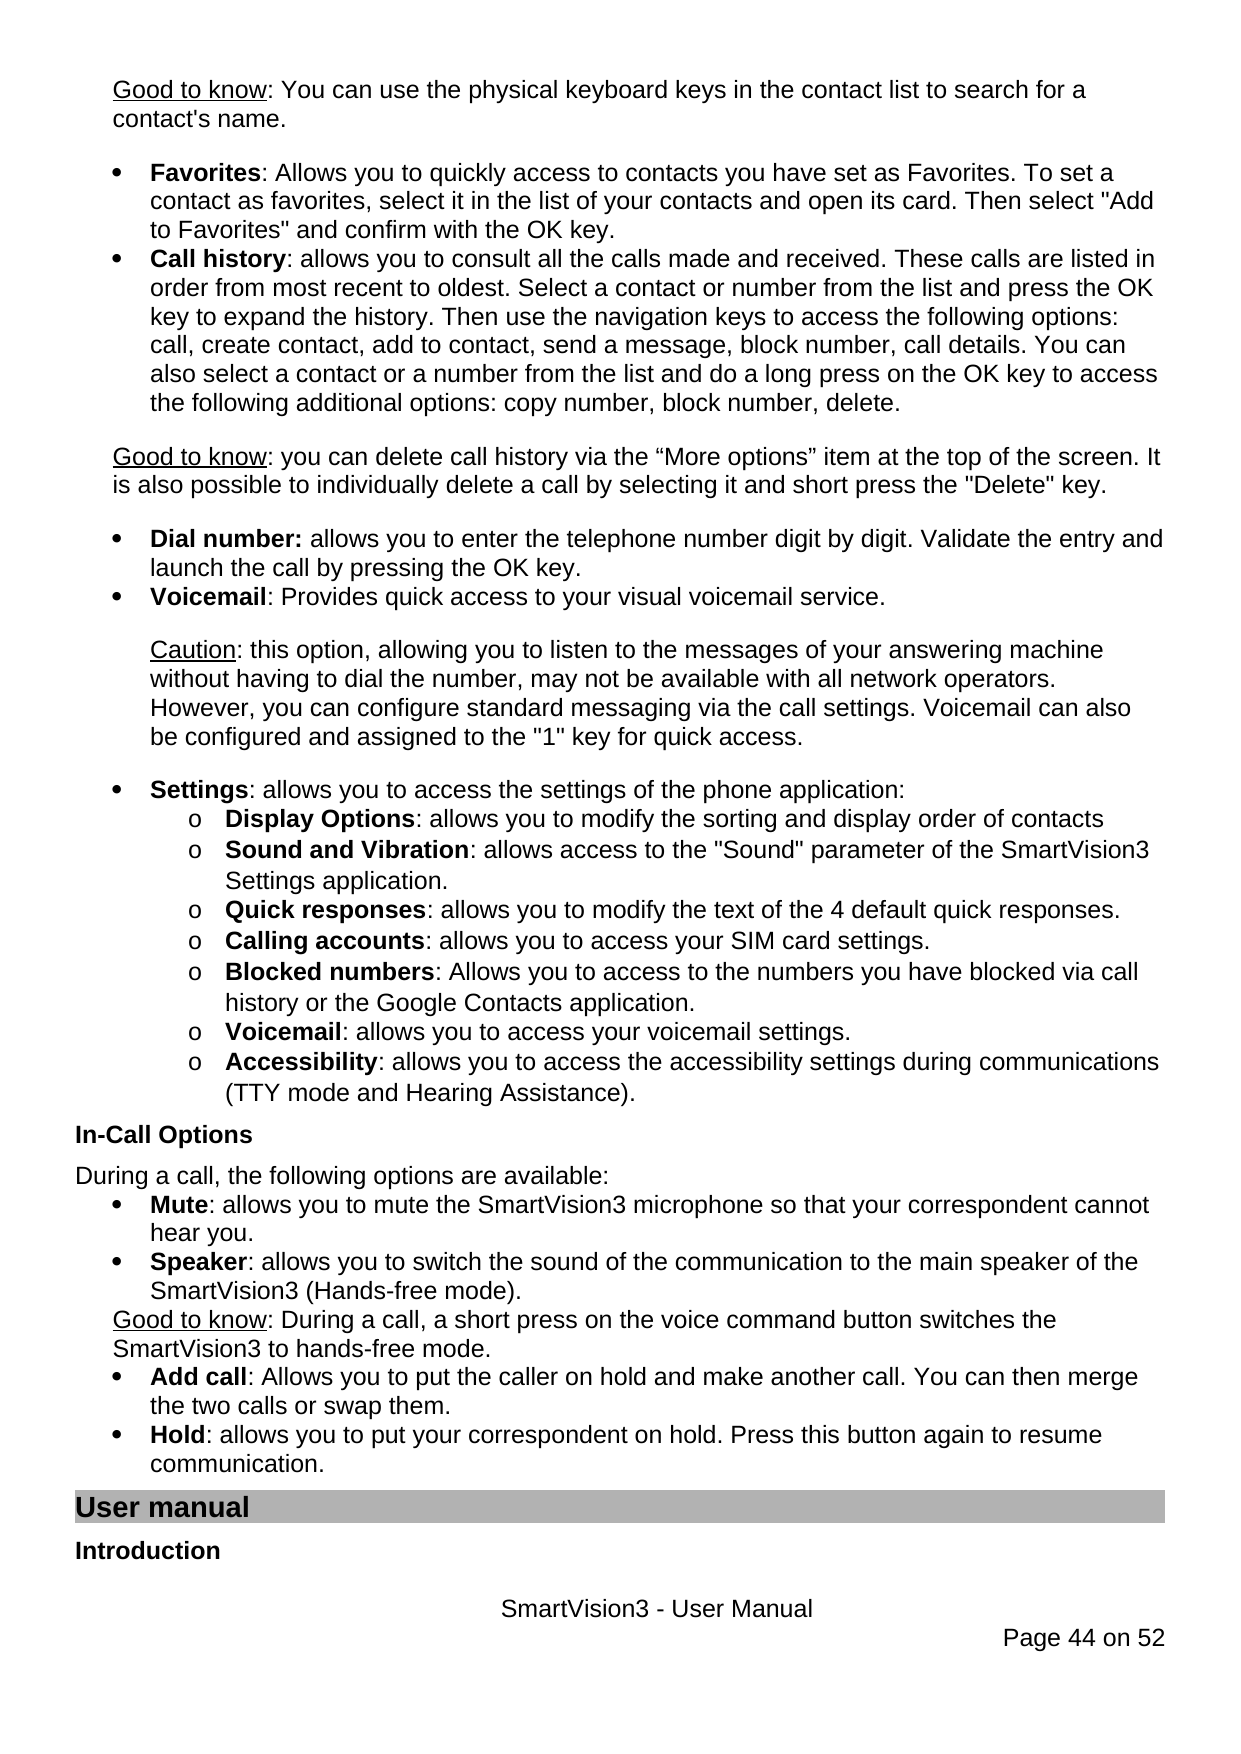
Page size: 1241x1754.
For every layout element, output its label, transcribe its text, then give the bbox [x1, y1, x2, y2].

text During a call, the following options are available: [75, 1161, 1165, 1189]
list Blocked numbers: Allows you to access to the numbers you have blocked via call history or the Google Contacts application. [187, 957, 1165, 1016]
list Favorites: Allows you to quickly access to contacts you have set as Favorites. To set a contact as favorites, select it in the list of your contacts and open its card. Then select "Add to Favorites" and confirm with the OK key. [112, 157, 1165, 244]
list Display Options: allows you to modify the sorting and display order of contacts [187, 804, 1165, 835]
text Good to know: During a call, a short press on the voice command button switches the SmartVision3 to hands-free mode. [112, 1305, 1165, 1362]
list Speaker: allows you to switch the sound of the communication to the main speaker of the SmartVision3 (Hands-free mode). [112, 1247, 1165, 1305]
list Voicemail: allows you to access your voicemail settings. [187, 1016, 1165, 1047]
list Add call: Allows you to put the caller on hold and make another call. You can then merge the two calls or swap them. [112, 1362, 1165, 1420]
list Quick responses: allows you to modify the text of the 4 default quick responses. [187, 895, 1165, 926]
list Call history: allows you to consult all the calls made and received. These calls are listed in order from most recent to oldest. Select a contact or number from the list and press the OK key to expand the history. Then use the navigation keys to access the following options: call, create contact, add to contact, send a message, block number, call details. You can also select a contact or a number from the list and do a long press on the OK key to access the following additional options: copy number, block number, delete. [112, 244, 1165, 416]
text Good to know: you can delete call history via the “More options” item at the top of the screen. It is also possible to individually delete a call by selecting it and short press the "Delete" key. [112, 441, 1165, 499]
list Voicemail: Provides quick access to your visual voicemail service. [112, 582, 1165, 610]
list Dial number: allows you to enter the telephone number digit by digit. Validate the entry and launch the call by pressing the OK key. [112, 524, 1165, 582]
subtitle In-Call Options [75, 1119, 1165, 1148]
subtitle Introduction [75, 1536, 1165, 1565]
list Accessibility: allows you to access the accessibility settings during communications (TTY mode and Hearing Assistance). [187, 1047, 1165, 1107]
subtitle User manual [75, 1490, 1165, 1523]
text Good to know: You can use the physical keyboard keys in the contact list to search for a contact's name. [112, 75, 1165, 132]
list Settings: allows you to access the settings of the phone application: [112, 775, 1165, 804]
list Hold: allows you to put your correspondent on hold. Press this button again to resume communication. [112, 1420, 1165, 1477]
list Sound and Vibration: allows access to the "Sound" parameter of the SmartVision3 Settings application. [187, 835, 1165, 895]
list Caution: this option, allowing you to listen to the messages of your answering machine without having to dial the number, may not be available with all network operators. However, you can configure standard messaging via the call settings. Voicemail can also be configured and assigned to the "1" key for quick access. [150, 635, 1165, 750]
list Mute: allows you to mute the SmartVision3 microphone so that your correspondent cannot hear you. [112, 1189, 1165, 1247]
list Calling accounts: allows you to access your SIM card settings. [187, 926, 1165, 957]
